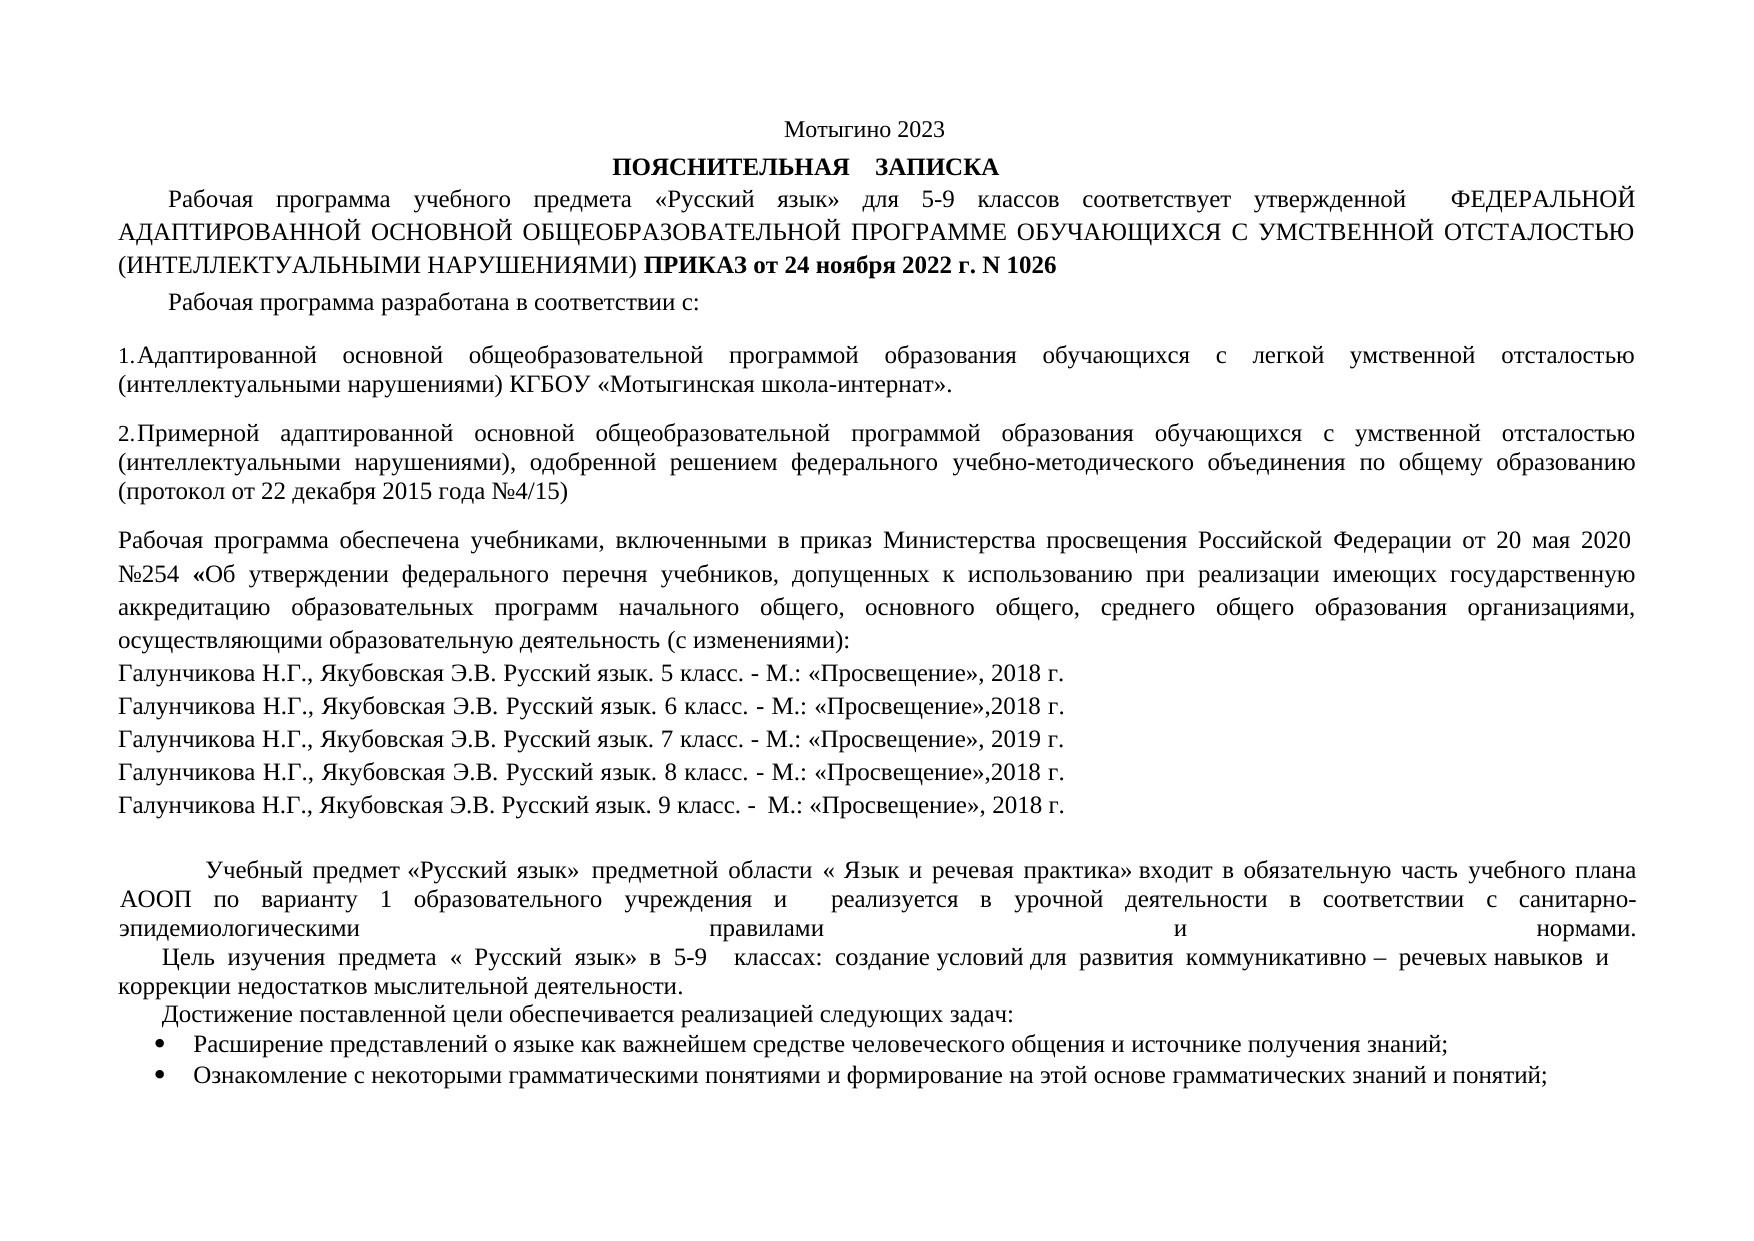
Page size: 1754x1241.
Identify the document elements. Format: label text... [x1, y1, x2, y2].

list Примерной адаптированной основной общеобразовательной программой образования обучающихся с умственной отсталостью (интеллектуальными нарушениями), одобренной решением федерального учебно-методического объединения по общему образованию (протокол от 22 декабря 2015 года №4/15) [118, 418, 1636, 504]
text Мотыгино 2023 [62, 114, 1666, 142]
text №254 «Об утверждении федерального перечня учебников, допущенных к использованию при реализации имеющих государственную аккредитацию образовательных программ начального общего, основного общего, среднего общего образования организациями, осуществляющими образовательную деятельность (с изменениями): [118, 559, 1635, 653]
subtitle ПОЯСНИТЕЛЬНАЯ ЗАПИСКА [62, 152, 1549, 180]
list Расширение представлений о языке как важнейшем средстве человеческого общения и источнике получения знаний; [155, 1028, 1666, 1059]
list Ознакомление с некоторыми грамматическими понятиями и формирование на этой основе грамматических знаний и понятий; [155, 1059, 1666, 1089]
text Цель изучения предмета « Русский язык» в 5-9 классах: создание условий для развития коммуникативно – речевых навыков и коррекции недостатков мыслительной деятельности. [118, 942, 1613, 999]
text Учебный предмет «Русский язык» предметной области « Язык и речевая практика» входит в обязательную часть учебного плана АООП по варианту 1 образовательного учреждения и реализуется в урочной деятельности в соответствии с санитарно- эпидемиологическими правилами и нормами. [118, 856, 1636, 942]
text Рабочая программа учебного предмета «Русский язык» для 5-9 классов соответствует утвержденной ФЕДЕРАЛЬНОЙ АДАПТИРОВАННОЙ ОСНОВНОЙ ОБЩЕОБРАЗОВАТЕЛЬНОЙ ПРОГРАММЕ ОБУЧАЮЩИХСЯ С УМСТВЕННОЙ ОТСТАЛОСТЬЮ (ИНТЕЛЛЕКТУАЛЬНЫМИ НАРУШЕНИЯМИ) ПРИКАЗ от 24 ноября 2022 г. N 1026 [118, 184, 1636, 279]
text Рабочая программа разработана в соответствии с: [118, 287, 1636, 316]
text Рабочая программа обеспечена учебниками, включенными в приказ Министерства просвещения Российской Федерации от 20 мая 2020 [118, 526, 1666, 554]
text Достижение поставленной цели обеспечивается реализацией следующих задач: [162, 999, 1666, 1028]
list Адаптированной основной общеобразовательной программой образования обучающихся с легкой умственной отсталостью (интеллектуальными нарушениями) КГБОУ «Мотыгинская школа-интернат». [118, 340, 1635, 398]
text Галунчикова Н.Г., Якубовская Э.В. Русский язык. 5 класс. - М.: «Просвещение», 2018 г. Галунчикова Н.Г., Якубовская Э.В. Русский язык. 6 класс. - М.: «Просвещение»,2018 г. Галунчикова Н.Г., Якубовская Э.В. Русский язык. 7 класс. - М.: «Просвещение», 2019 г. Галунчикова Н.Г., Якубовская Э.В. Русский язык. 8 класс. - М.: «Просвещение»,2018 г. Галунчикова Н.Г., Якубовская Э.В. Русский язык. 9 класс. - М.: «Просвещение», 2018 г. [118, 658, 1065, 819]
